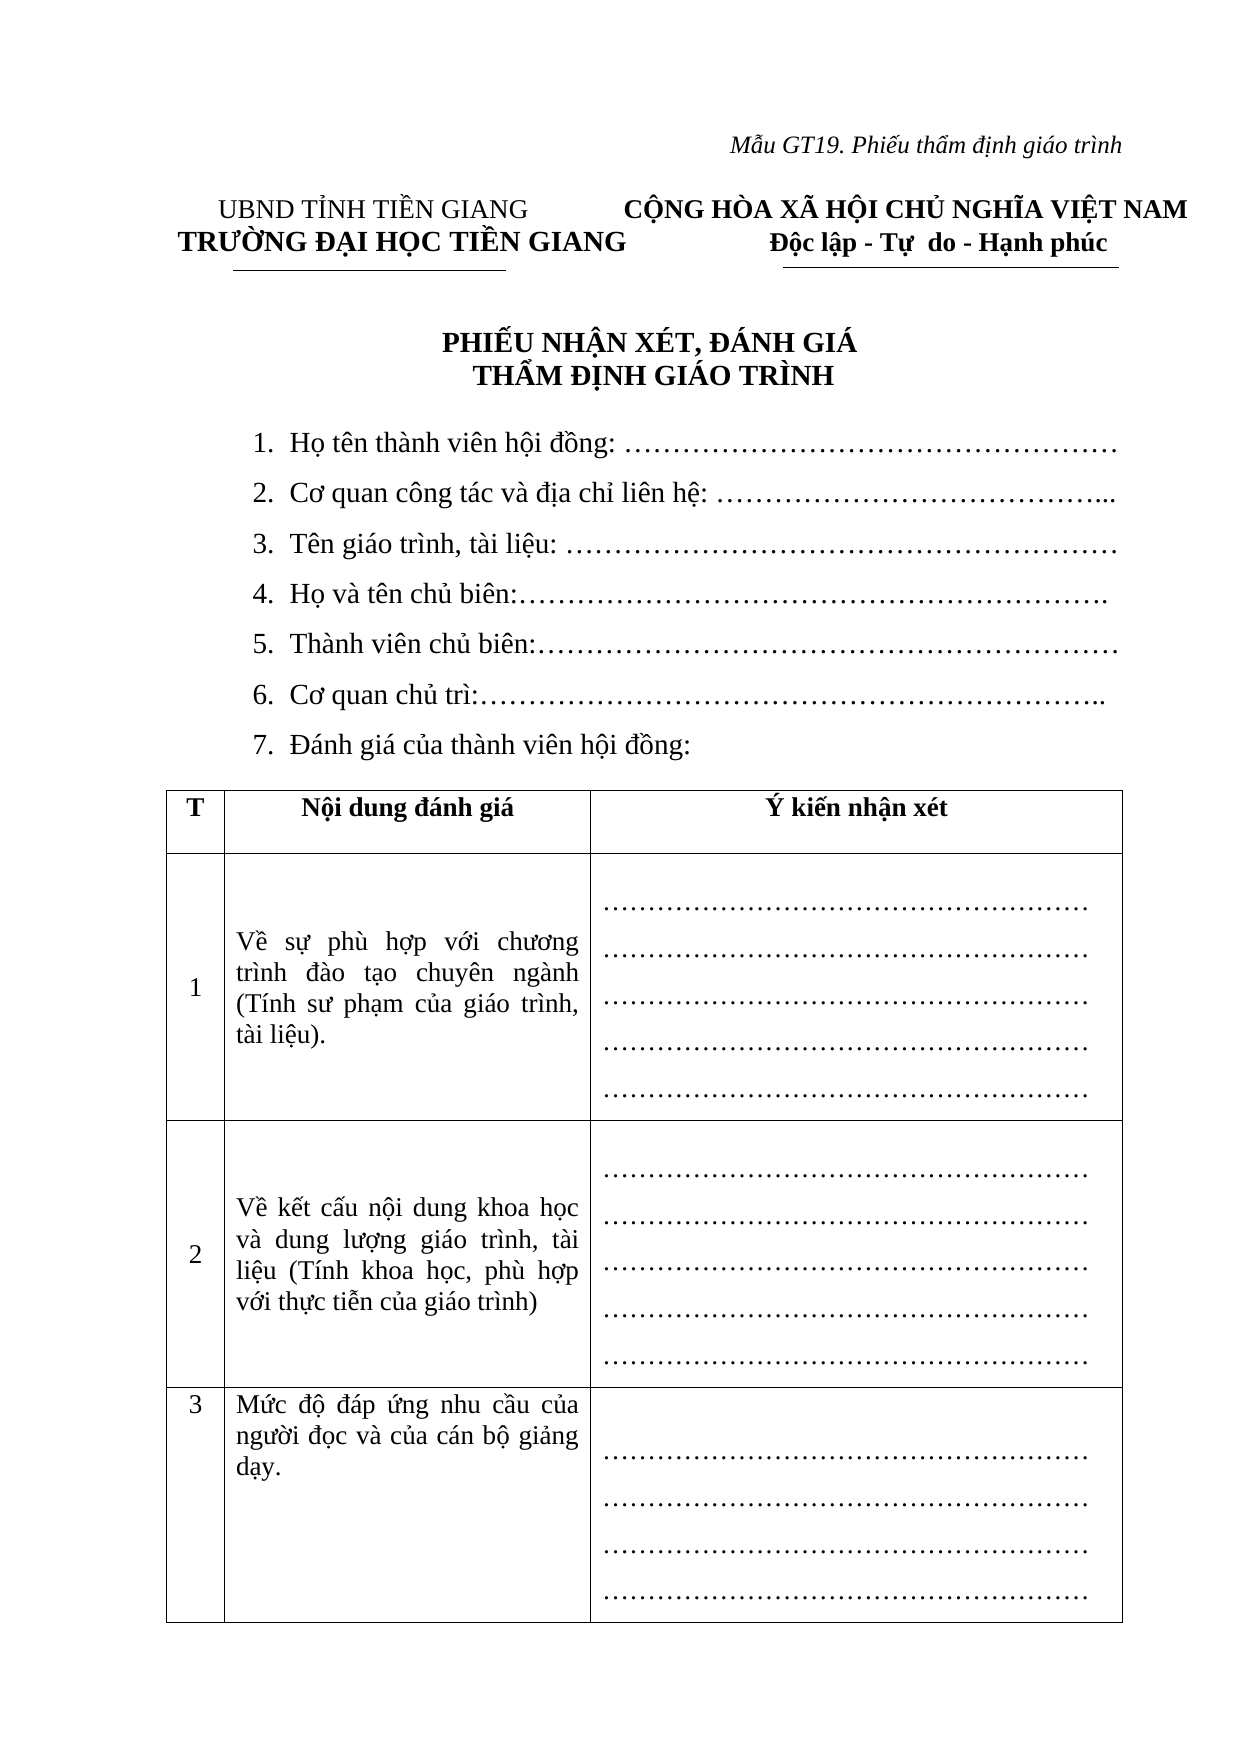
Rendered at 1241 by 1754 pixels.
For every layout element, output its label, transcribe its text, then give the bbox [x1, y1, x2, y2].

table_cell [225, 1388, 590, 1622]
list Cơ quan công tác và địa chỉ liên hệ: …………………………………... [252, 476, 1122, 509]
table_cell 1 [167, 854, 224, 1120]
list Họ và tên chủ biên:……………………………………………………. [252, 576, 1122, 610]
list Họ tên thành viên hội đồng: …………………………………………… [252, 425, 1122, 459]
table_cell 3 [167, 1388, 224, 1622]
text UBND TỈNH TIỀN GIANG CỘNG HÒA XÃ HỘI CHỦ NGHĨA VIỆT NAM [177, 193, 1211, 224]
table_cell ……………………………………………… ……………………………………………………………………………………………… ……………………………………………… ……………………………………………… [591, 854, 1122, 1120]
text PHIẾU NHẬN XÉT, ĐÁNH GIÁ [177, 325, 1122, 358]
table_cell Về sự phù hợp với chương trình đào tạo chuyên ngành (Tính sư phạm của giáo trình, tài liệu). [225, 854, 590, 1120]
list Đánh giá của thành viên hội đồng: [252, 727, 1122, 761]
text TRƯỜNG ĐẠI HỌC TIỀN GIANG Độc lập - Tự do - Hạnh phúc [177, 224, 1122, 258]
text THẨM ĐỊNH GIÁO TRÌNH [177, 358, 1122, 392]
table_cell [591, 1388, 1122, 1622]
table_header TT [167, 791, 224, 853]
list Thành viên chủ biên:…………………………………………………… [252, 627, 1122, 660]
table_cell Về kết cấu nội dung khoa học và dung lượng giáo trình, tài liệu (Tính khoa học, phù hợp với thực tiễn của giáo trình) [225, 1121, 590, 1387]
table_header Nội dung đánh giá [225, 791, 590, 853]
list Cơ quan chủ trì:……………………………………………………….. [252, 677, 1122, 710]
text Mẫu GT19. Phiếu thẩm định giáo trình [133, 131, 1122, 159]
table_cell ……………………………………………… ……………………………………………… ……………………………………………… ……………………………………………… ……………………………………………… [591, 1121, 1122, 1387]
table_cell 2 [167, 1121, 224, 1387]
list Tên giáo trình, tài liệu: ………………………………………………… [252, 526, 1122, 559]
table_header Ý kiến nhận xét [591, 791, 1122, 853]
